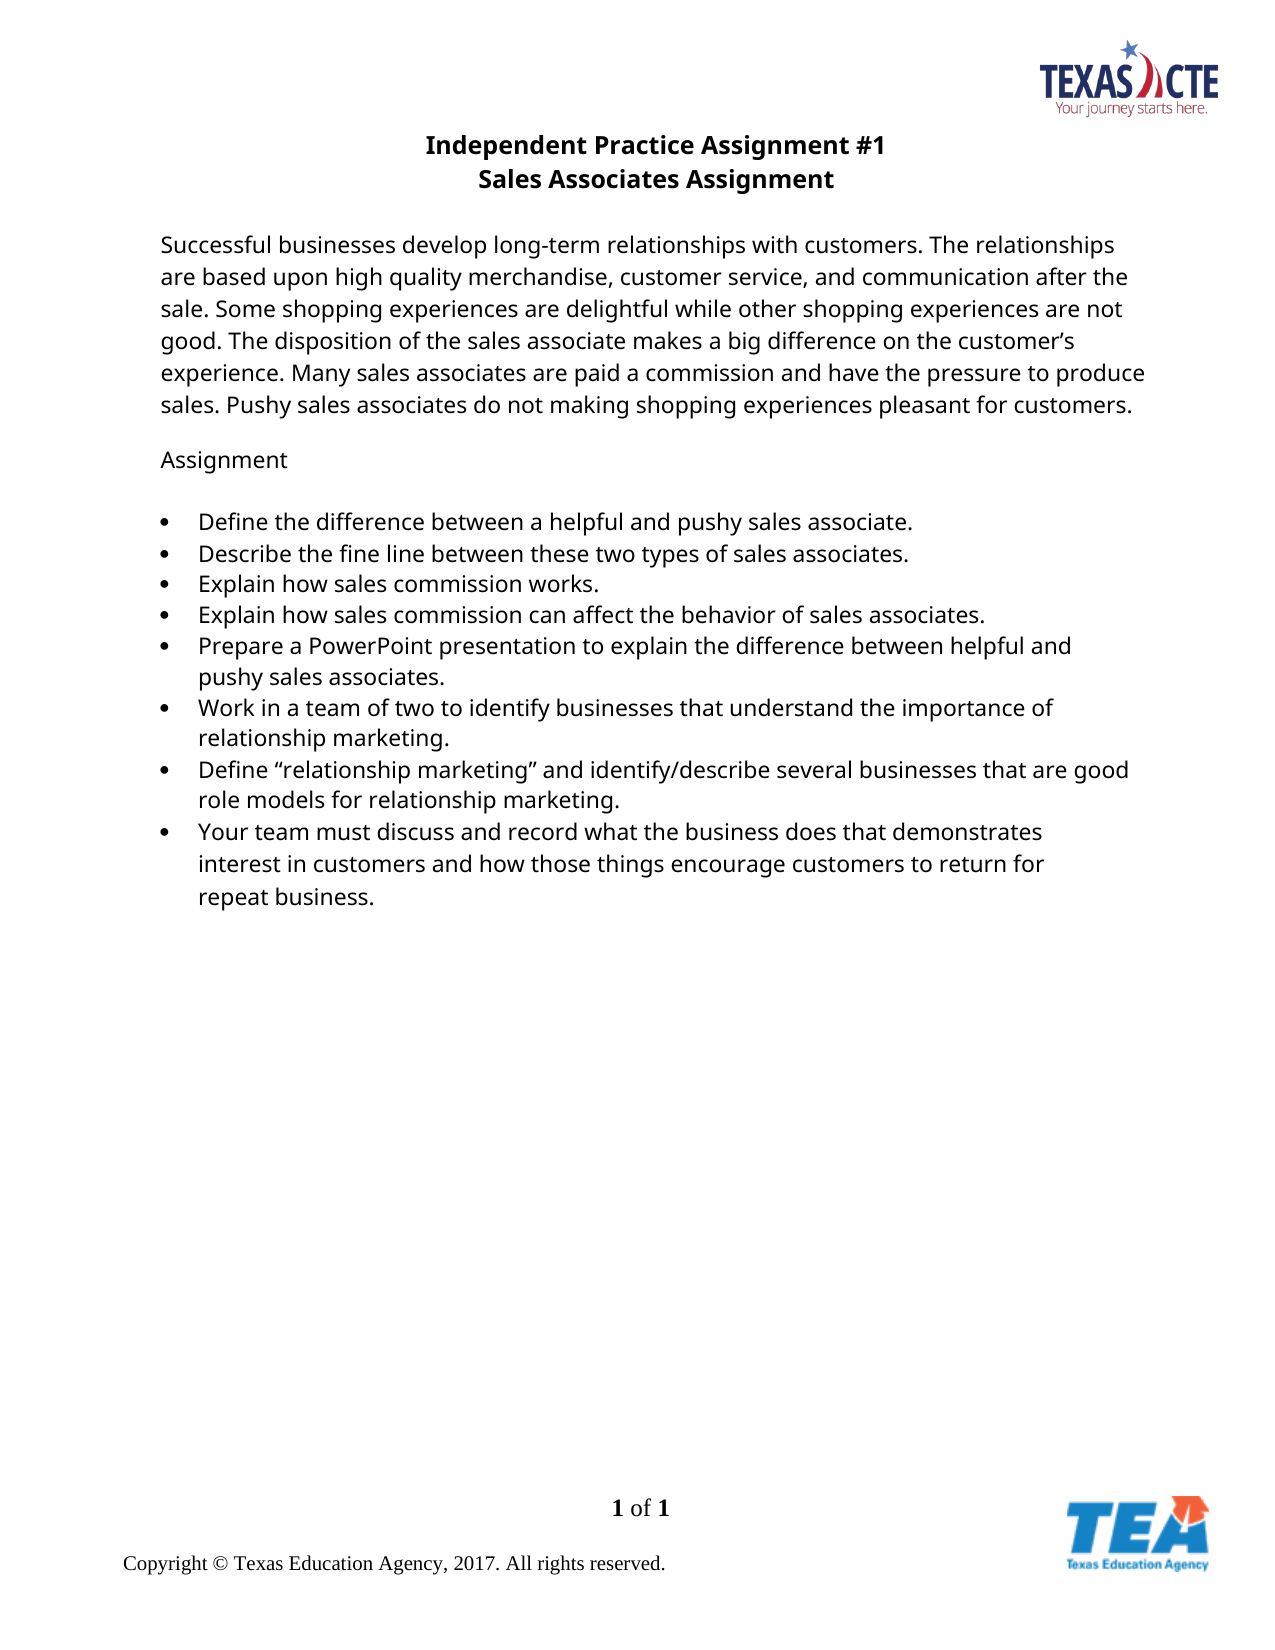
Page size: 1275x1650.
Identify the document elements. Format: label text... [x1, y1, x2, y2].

list Your team must discuss and record what the business does that demonstrates interest in customers and how those things encourage customers to return for repeat business. [160, 816, 1048, 912]
list Define the difference between a helpful and pushy sales associate. [160, 506, 1152, 537]
text Assignment [160, 444, 1152, 476]
text Independent Practice Assignment #1 [160, 127, 1152, 162]
picture [1066, 1496, 1210, 1572]
list Prepare a PowerPoint presentation to explain the difference between helpful and pushy sales associates. [160, 630, 1133, 692]
text Sales Associates Assignment [160, 162, 1152, 196]
picture [1021, 28, 1237, 128]
text Successful businesses develop long-term relationships with customers. The relationships are based upon high quality merchandise, customer service, and communication after the sale. Some shopping experiences are delightful while other shopping experiences are not good. The disposition of the sales associate makes a big difference on the customer’s experience. Many sales associates are paid a commission and have the pressure to produce sales. Pushy sales associates do not making shopping experiences pleasant for customers. [160, 229, 1150, 420]
list Explain how sales commission can affect the behavior of sales associates. [160, 599, 1152, 630]
list Explain how sales commission works. [160, 568, 1152, 599]
list Describe the fine line between these two types of sales associates. [160, 537, 1152, 568]
list Define “relationship marketing” and identify/describe several businesses that are good role models for relationship marketing. [160, 754, 1135, 816]
list Work in a team of two to identify businesses that understand the importance of relationship marketing. [160, 692, 1131, 754]
